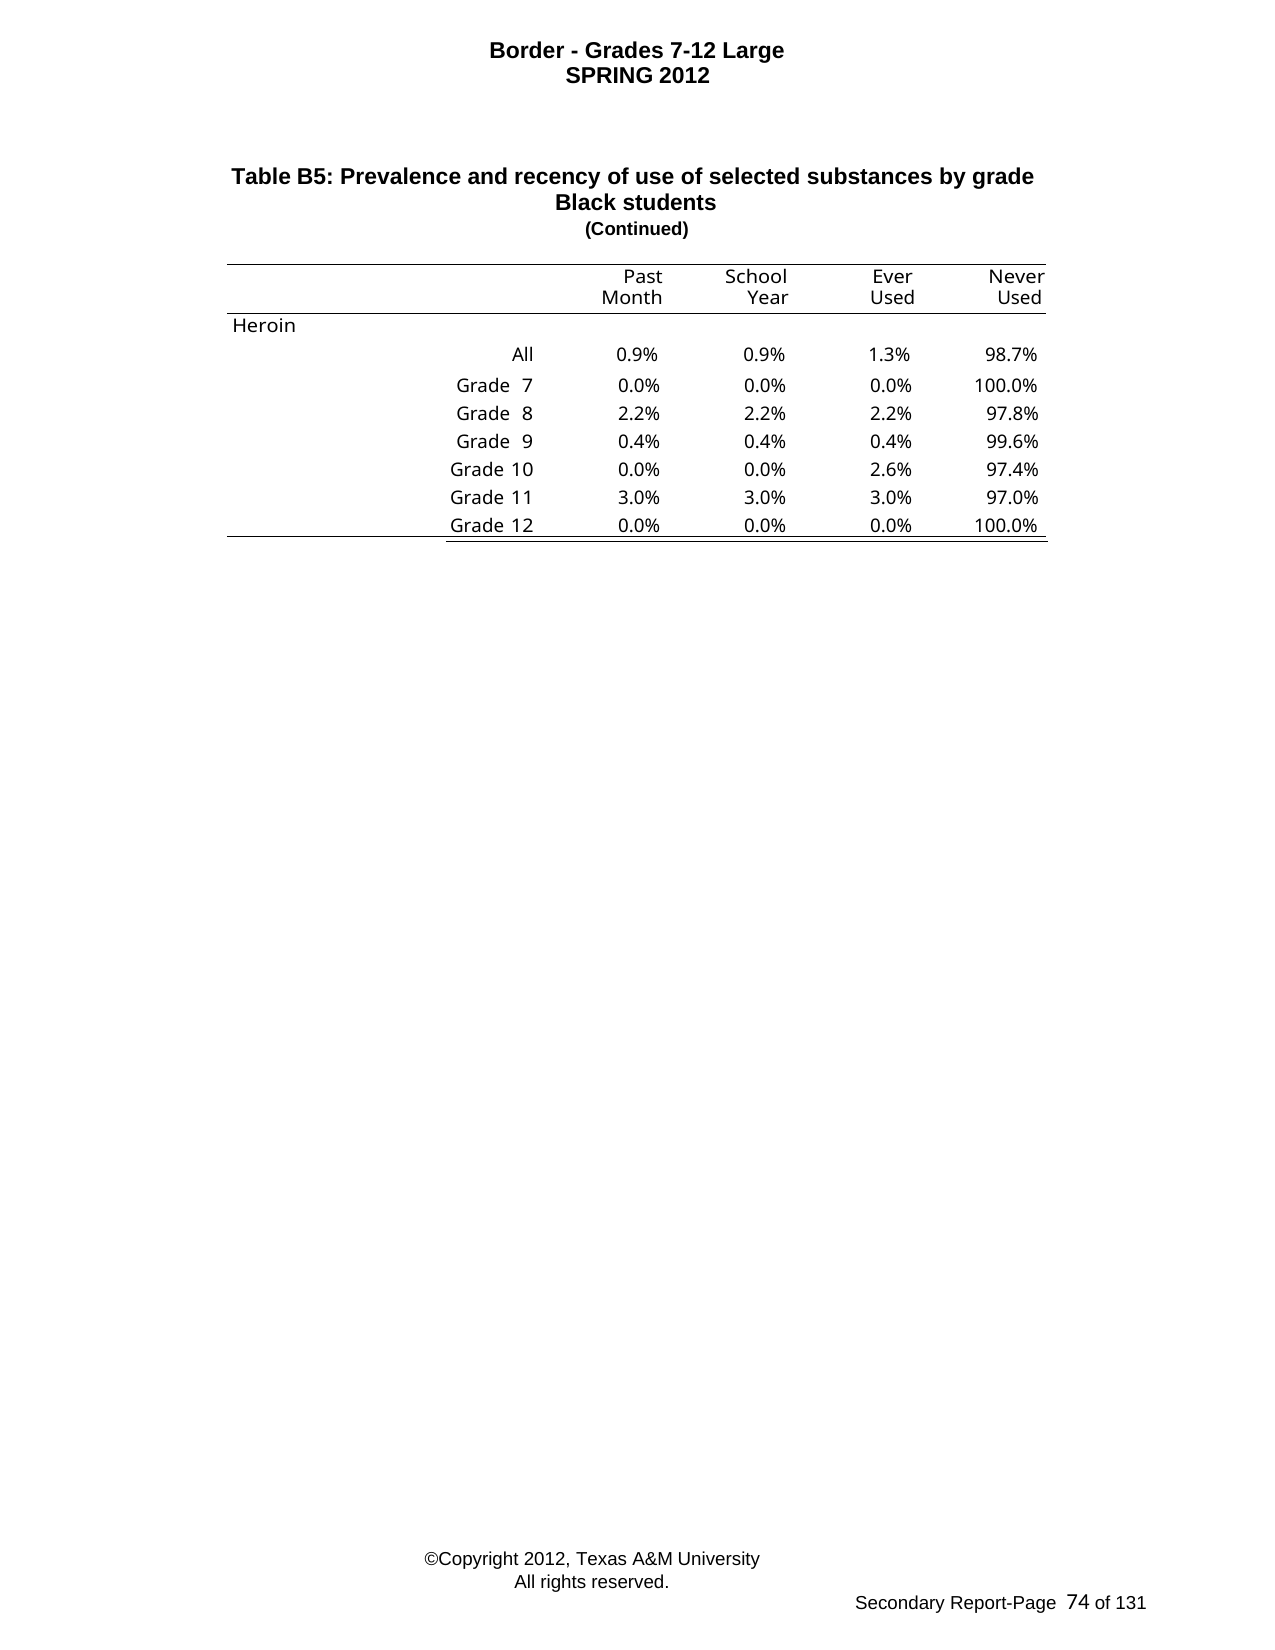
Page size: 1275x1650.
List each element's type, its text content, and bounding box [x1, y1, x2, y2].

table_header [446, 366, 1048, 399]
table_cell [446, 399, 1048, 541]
text Heroin [232, 313, 305, 338]
text All 0.9% 0.9% 1.3% 98.7% [512, 341, 1152, 366]
